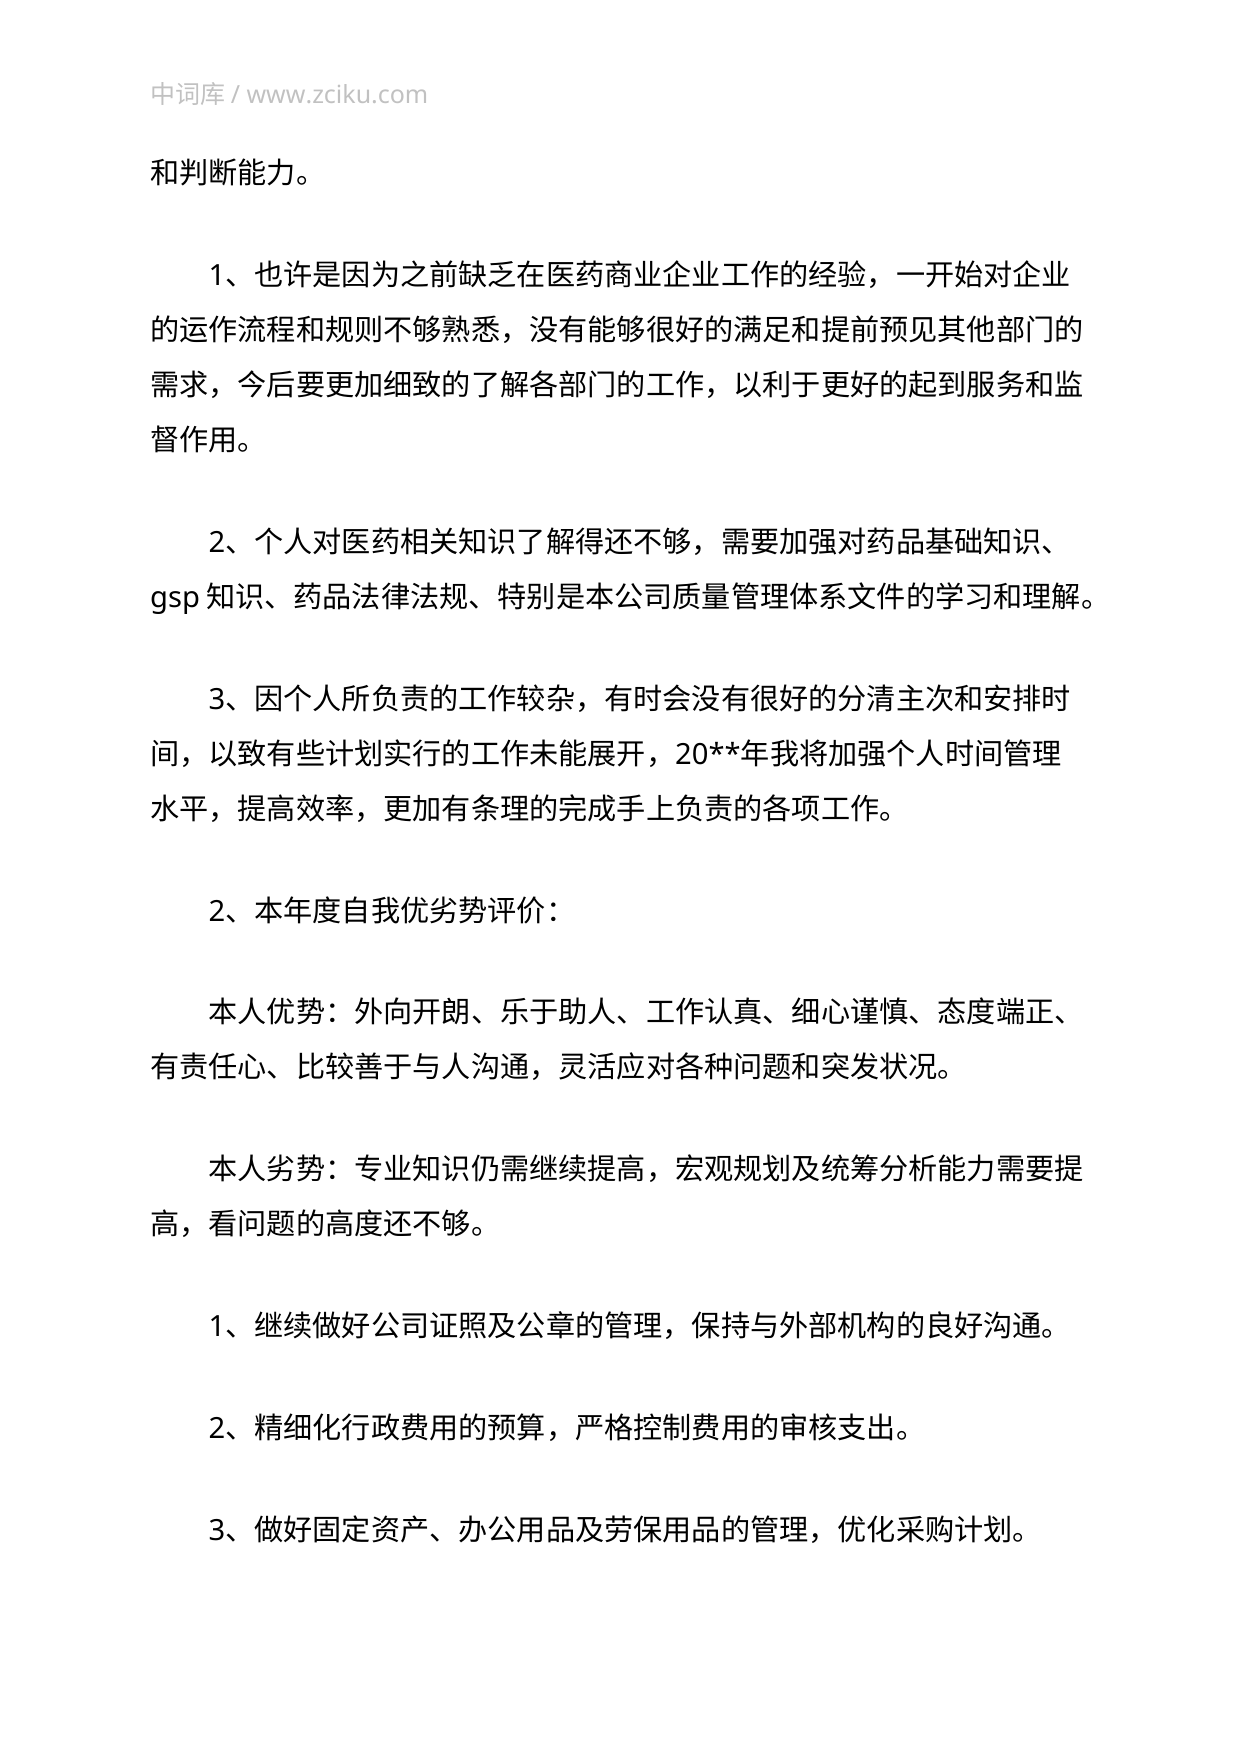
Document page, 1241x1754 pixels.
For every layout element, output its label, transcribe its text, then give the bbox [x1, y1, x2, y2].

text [150, 150, 1090, 192]
text 本人优势：外向开朗、乐于助人、工作认真、细心谨慎、态度端正、有责任心、比较善于与人沟通，灵活应对各种问题和突发状况。 [150, 989, 1090, 1086]
text 2、个人对医药相关知识了解得还不够，需要加强对药品基础知识、gsp知识、药品法律法规、特别是本公司质量管理体系文件的学习和理解。 [150, 518, 1090, 616]
text 1、继续做好公司证照及公章的管理，保持与外部机构的良好沟通。 [150, 1302, 1090, 1345]
text 2、精细化行政费用的预算，严格控制费用的审核支出。 [150, 1404, 1090, 1447]
text 2、本年度自我优劣势评价： [150, 887, 1090, 929]
text 本人劣势：专业知识仍需继续提高，宏观规划及统筹分析能力需要提高，看问题的高度还不够。 [150, 1146, 1090, 1243]
text 3、因个人所负责的工作较杂，有时会没有很好的分清主次和安排时间，以致有些计划实行的工作未能展开，20**年我将加强个人时间管理水平，提高效率，更加有条理的完成手上负责的各项工作。 [150, 675, 1090, 828]
text 1、也许是因为之前缺乏在医药商业企业工作的经验，一开始对企业的运作流程和规则不够熟悉，没有能够很好的满足和提前预见其他部门的需求，今后要更加细致的了解各部门的工作，以利于更好的起到服务和监督作用。 [150, 252, 1090, 459]
text 3、做好固定资产、办公用品及劳保用品的管理，优化采购计划。 [150, 1506, 1090, 1549]
